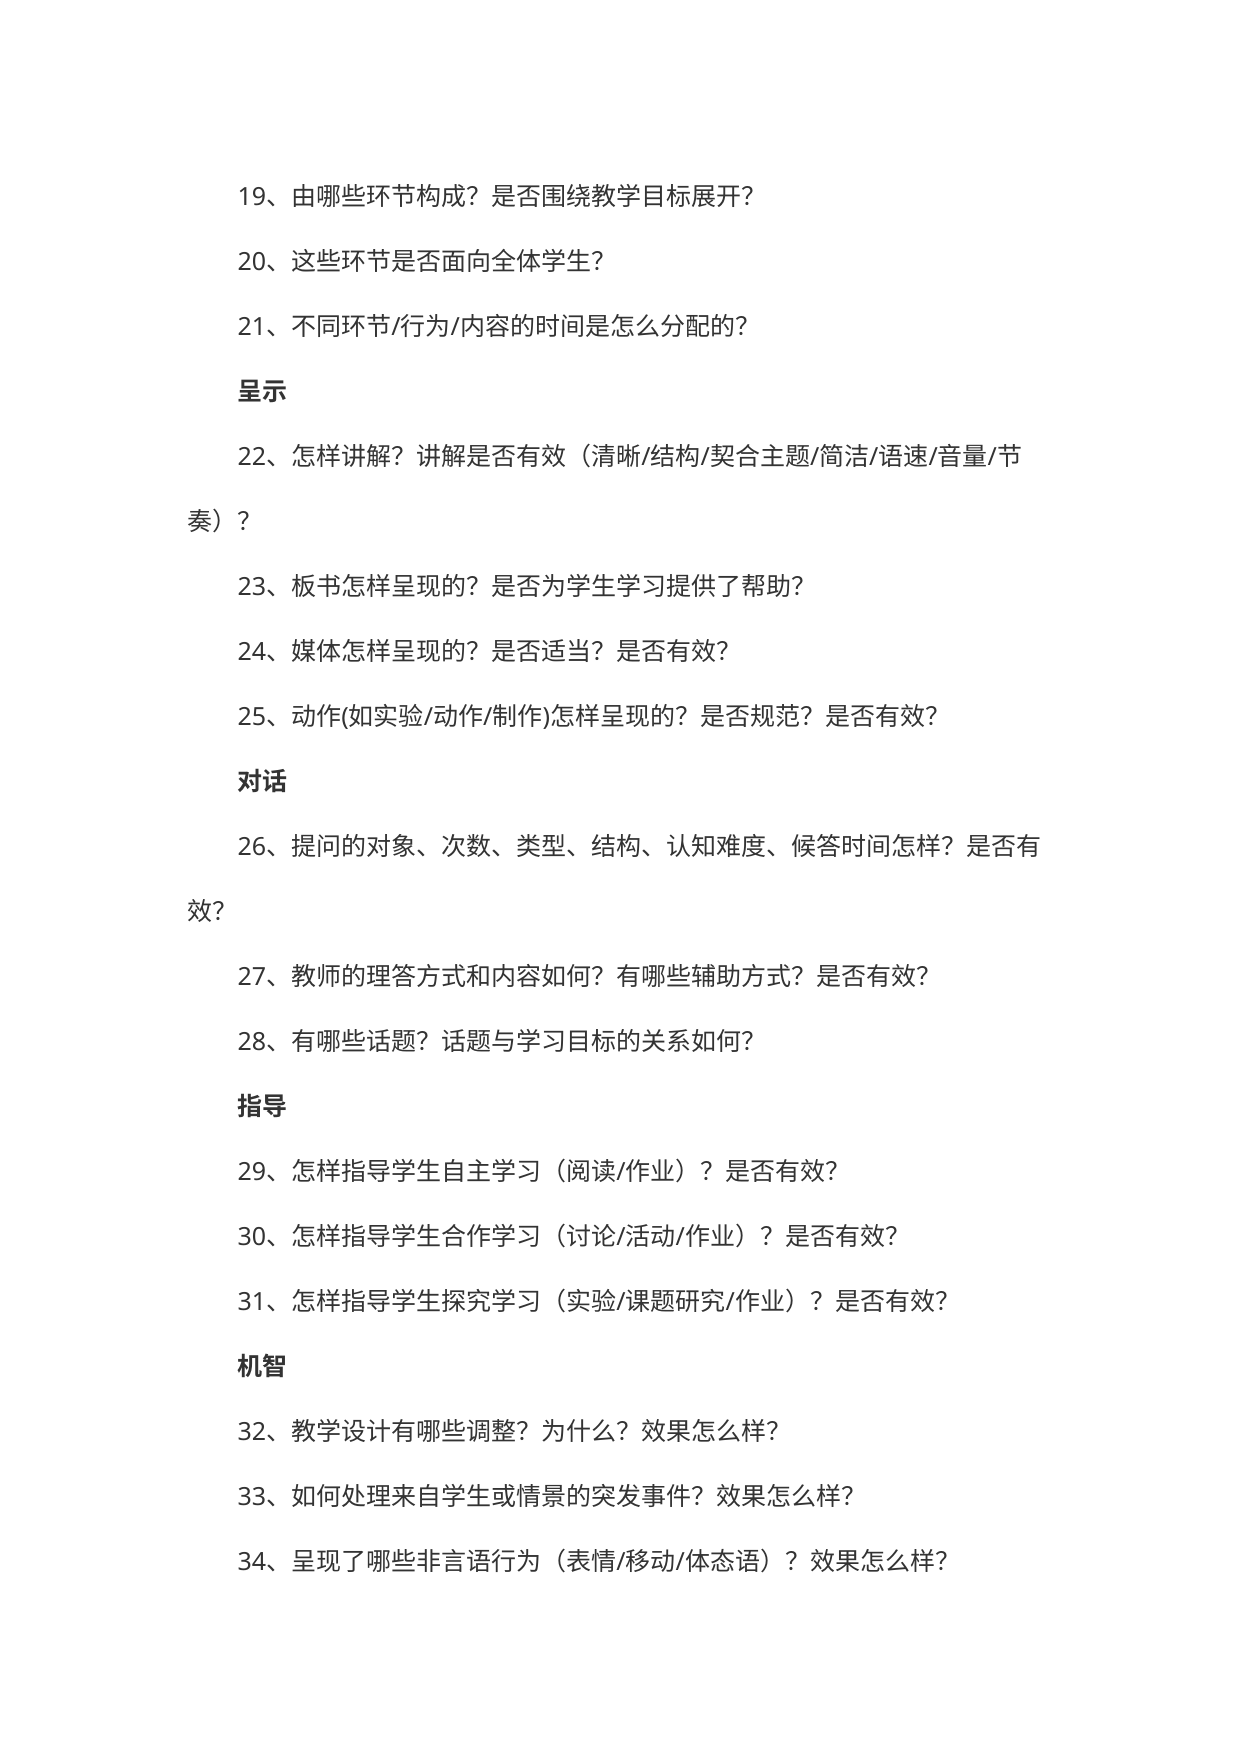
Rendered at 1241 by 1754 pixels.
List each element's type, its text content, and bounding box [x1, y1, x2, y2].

text 呈示 [187, 357, 1053, 422]
text 31、怎样指导学生探究学习（实验/课题研究/作业）？是否有效？ [187, 1267, 1053, 1332]
text 23、板书怎样呈现的？是否为学生学习提供了帮助？ [187, 552, 1053, 617]
text 30、怎样指导学生合作学习（讨论/活动/作业）？是否有效？ [187, 1202, 1053, 1267]
text 20、这些环节是否面向全体学生？ [187, 227, 1053, 292]
text 指导 [187, 1072, 1053, 1137]
text 29、怎样指导学生自主学习（阅读/作业）？是否有效？ [187, 1137, 1053, 1202]
text 34、呈现了哪些非言语行为（表情/移动/体态语）？效果怎么样？ [187, 1527, 1053, 1592]
text 21、不同环节/行为/内容的时间是怎么分配的？ [187, 292, 1053, 357]
text 对话 [187, 747, 1053, 812]
text 28、有哪些话题？话题与学习目标的关系如何？ [187, 1007, 1053, 1072]
text 33、如何处理来自学生或情景的突发事件？效果怎么样？ [187, 1462, 1053, 1527]
text 26、提问的对象、次数、类型、结构、认知难度、候答时间怎样？是否有效？ [187, 812, 1053, 942]
text 27、教师的理答方式和内容如何？有哪些辅助方式？是否有效？ [187, 942, 1053, 1007]
text 19、由哪些环节构成？是否围绕教学目标展开？ [187, 162, 1053, 227]
text 机智 [187, 1332, 1053, 1397]
text 22、怎样讲解？讲解是否有效（清晰/结构/契合主题/简洁/语速/音量/节奏）？ [187, 422, 1053, 552]
text 32、教学设计有哪些调整？为什么？效果怎么样？ [187, 1397, 1053, 1462]
text 24、媒体怎样呈现的？是否适当？是否有效？ [187, 617, 1053, 682]
text 25、动作(如实验/动作/制作)怎样呈现的？是否规范？是否有效？ [187, 682, 1053, 747]
